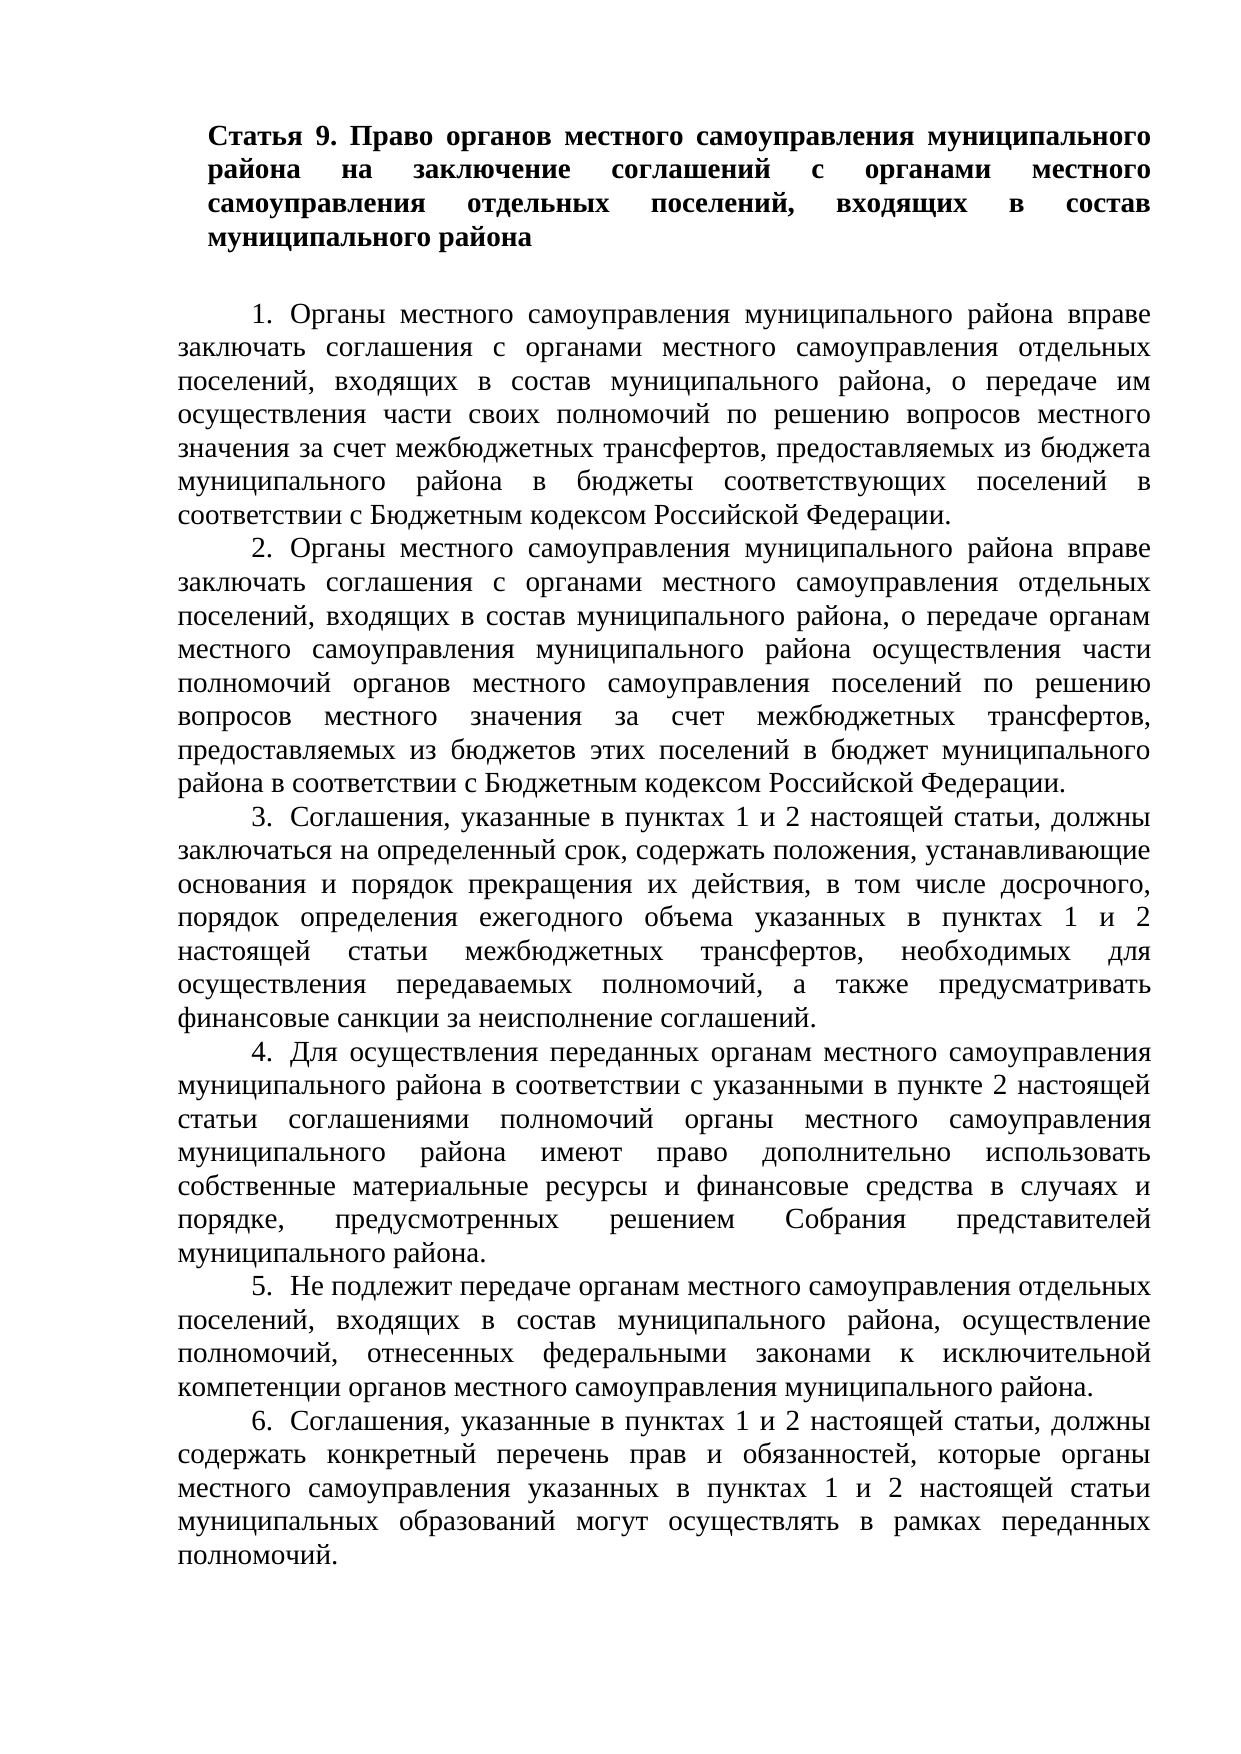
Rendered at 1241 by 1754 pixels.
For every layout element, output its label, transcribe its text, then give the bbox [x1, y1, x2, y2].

list Для осуществления переданных органам местного самоуправления муниципального района в соответствии с указанными в пункте 2 настоящей статьи соглашениями полномочий органы местного самоуправления муниципального района имеют право дополнительно использовать собственные материальные ресурсы и финансовые средства в случаях и порядке, предусмотренных решением Собрания представителей муниципального района. [177, 1034, 1152, 1268]
list Органы местного самоуправления муниципального района вправе заключать соглашения с органами местного самоуправления отдельных поселений, входящих в состав муниципального района, о передаче органам местного самоуправления муниципального района осуществления части полномочий органов местного самоуправления поселений по решению вопросов местного значения за счет межбюджетных трансфертов, предоставляемых из бюджетов этих поселений в бюджет муниципального района в соответствии с Бюджетным кодексом Российской Федерации. [177, 531, 1152, 799]
text Статья 9. Право органов местного самоуправления муниципального района на заключение соглашений с органами местного самоуправления отдельных поселений, входящих в состав муниципального района [207, 118, 1152, 252]
list Органы местного самоуправления муниципального района вправе заключать соглашения с органами местного самоуправления отдельных поселений, входящих в состав муниципального района, о передаче им осуществления части своих полномочий по решению вопросов местного значения за счет межбюджетных трансфертов, предоставляемых из бюджета муниципального района в бюджеты соответствующих поселений в соответствии с Бюджетным кодексом Российской Федерации. [177, 296, 1152, 531]
list Соглашения, указанные в пунктах 1 и 2 настоящей статьи, должны содержать конкретный перечень прав и обязанностей, которые органы местного самоуправления указанных в пунктах 1 и 2 настоящей статьи муниципальных образований могут осуществлять в рамках переданных полномочий. [177, 1403, 1152, 1570]
list Не подлежит передаче органам местного самоуправления отдельных поселений, входящих в состав муниципального района, осуществление полномочий, отнесенных федеральными законами к исключительной компетенции органов местного самоуправления муниципального района. [177, 1268, 1152, 1403]
list Соглашения, указанные в пунктах 1 и 2 настоящей статьи, должны заключаться на определенный срок, содержать положения, устанавливающие основания и порядок прекращения их действия, в том числе досрочного, порядок определения ежегодного объема указанных в пунктах 1 и 2 настоящей статьи межбюджетных трансфертов, необходимых для осуществления передаваемых полномочий, а также предусматривать финансовые санкции за неисполнение соглашений. [177, 799, 1152, 1034]
